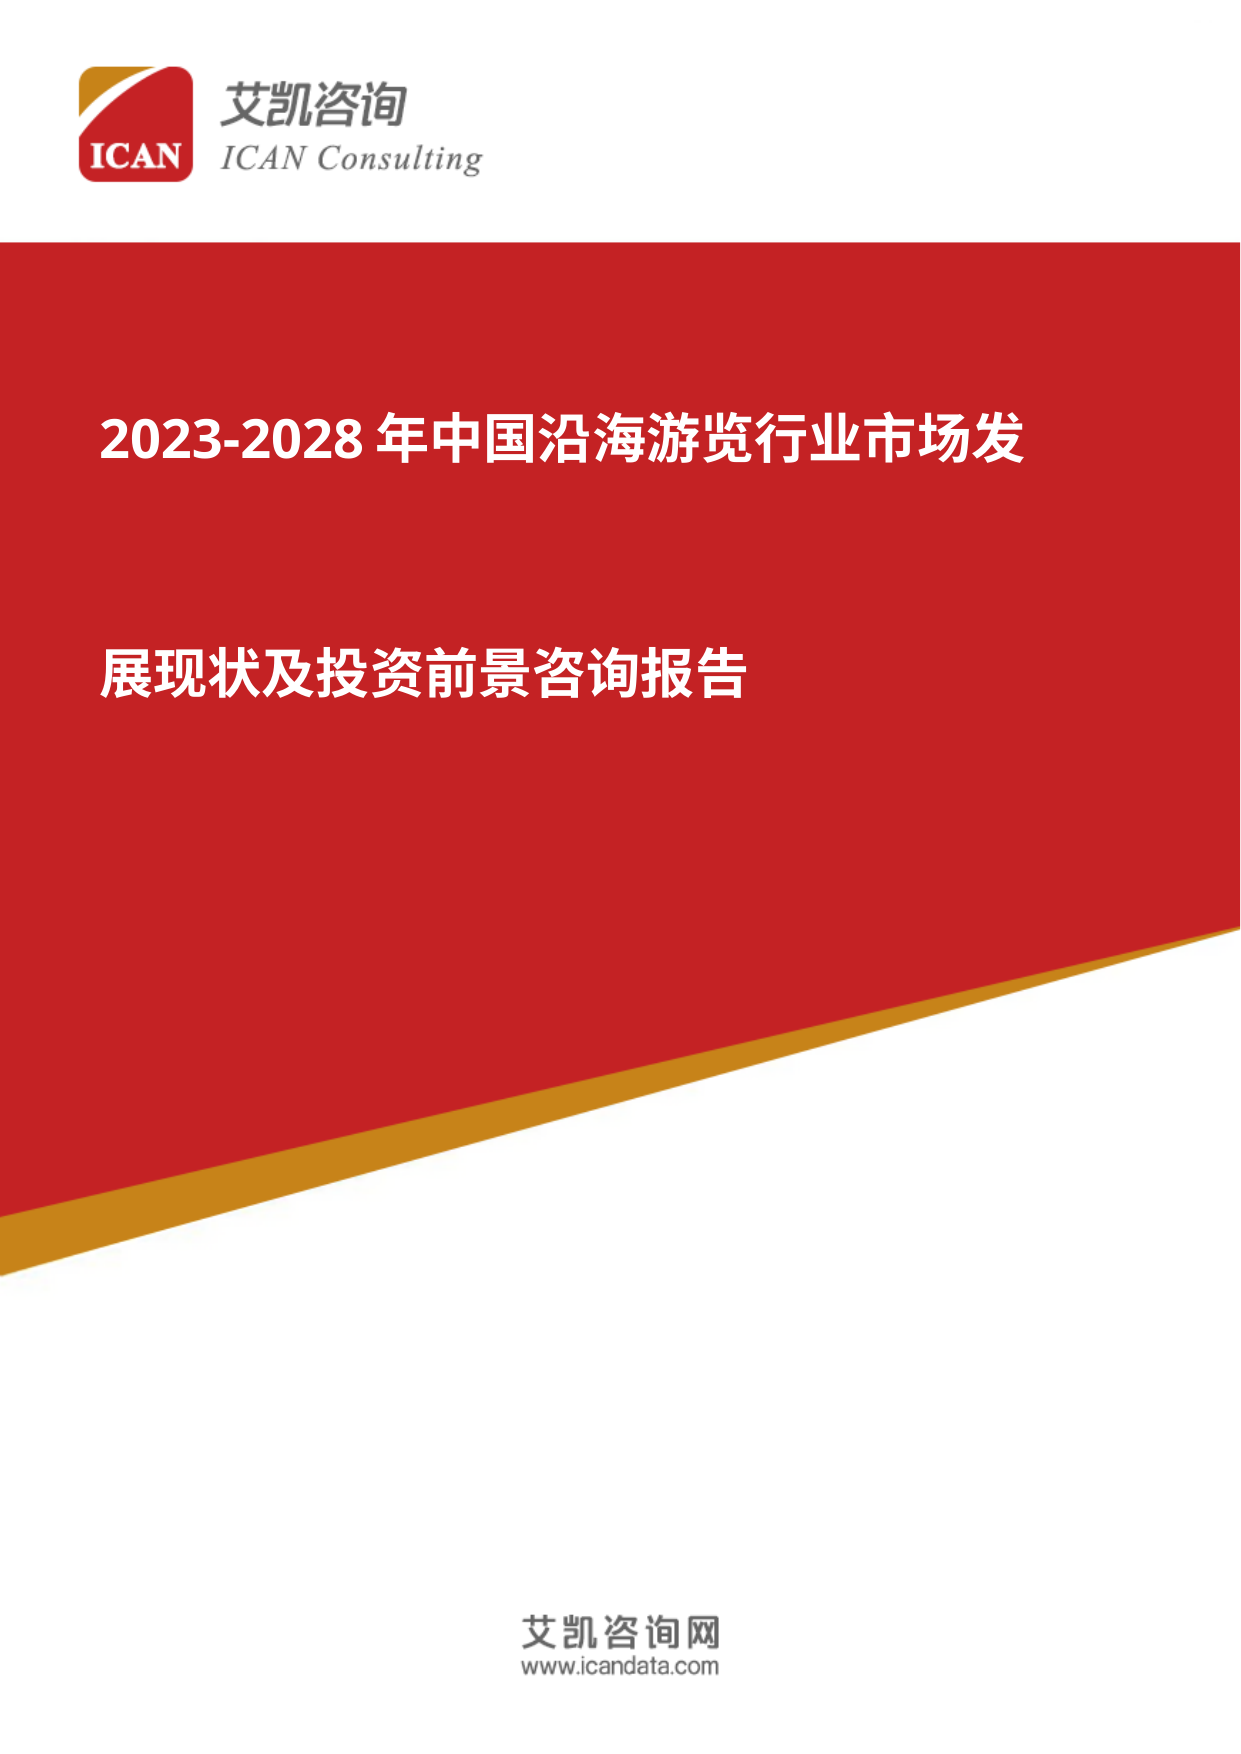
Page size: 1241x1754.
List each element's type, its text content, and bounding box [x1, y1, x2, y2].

subtitle 2023-2028年中国沿海游览行业市场发展现状及投资前景咨询报告 [99, 386, 1053, 718]
picture [0, 5, 1241, 1754]
